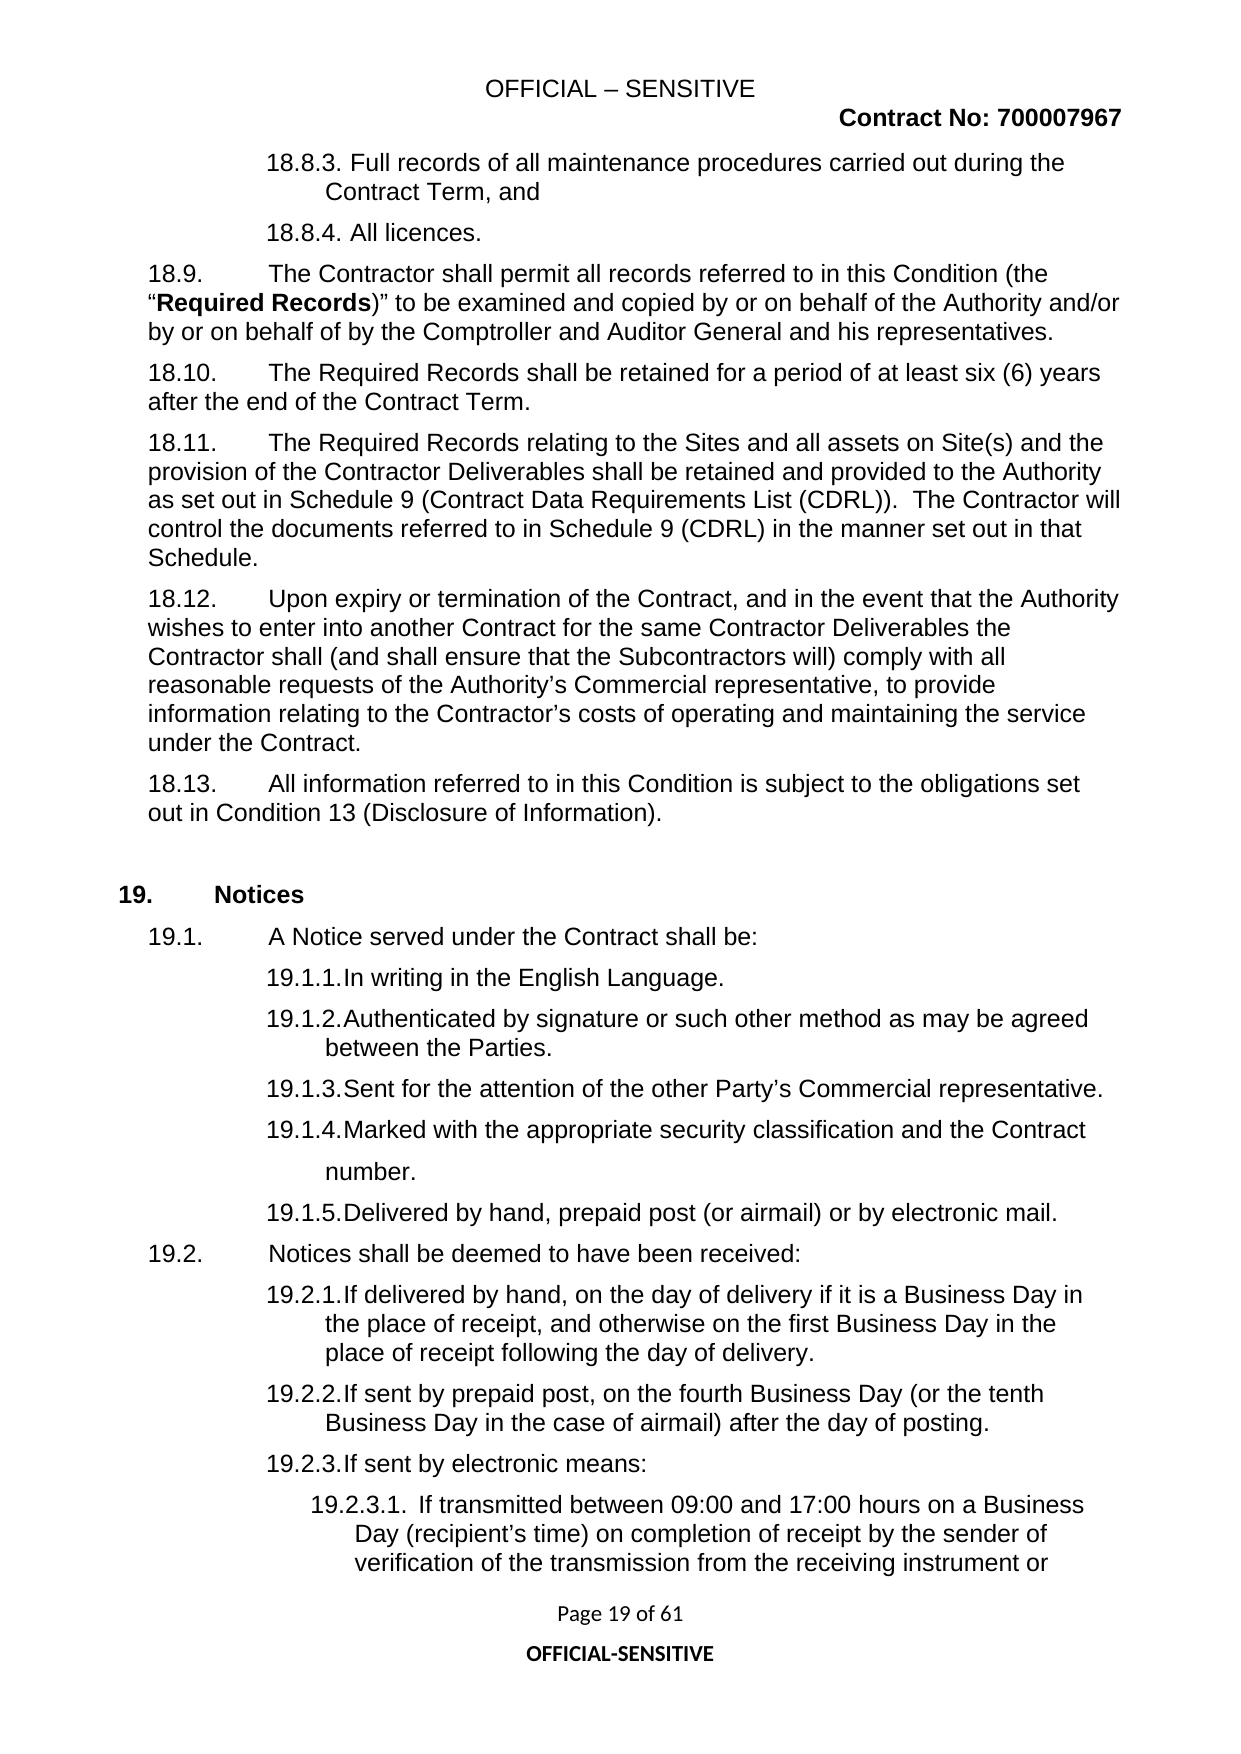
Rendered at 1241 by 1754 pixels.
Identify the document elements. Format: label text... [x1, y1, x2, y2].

list Authenticated by signature or such other method as may be agreed between the Parties. [266, 1004, 1122, 1062]
list A Notice served under the Contract shall be: [148, 922, 1122, 951]
list If sent by electronic means: [266, 1449, 1122, 1478]
list Notices shall be deemed to have been received: [148, 1239, 1122, 1268]
list Marked with the appropriate security classification and the Contract [266, 1116, 1122, 1144]
list number. [325, 1157, 1122, 1186]
list In writing in the English Language. [266, 963, 1122, 992]
list Notices [118, 881, 1122, 909]
list The Required Records shall be retained for a period of at least six (6) years after the end of the Contract Term. [148, 358, 1122, 416]
list If sent by prepaid post, on the fourth Business Day (or the tenth Business Day in the case of airmail) after the day of posting. [266, 1379, 1122, 1437]
list If delivered by hand, on the day of delivery if it is a Business Day in the place of receipt, and otherwise on the first Business Day in the place of receipt following the day of delivery. [266, 1281, 1122, 1367]
list The Contractor shall permit all records referred to in this Condition (the “Required Records)” to be examined and copied by or on behalf of the Authority and/or by or on behalf of by the Comptroller and Auditor General and his representatives. [148, 259, 1122, 346]
list Full records of all maintenance procedures carried out during the Contract Term, and [266, 148, 1122, 206]
list All licences. [266, 218, 1122, 247]
list Delivered by hand, prepaid post (or airmail) or by electronic mail. [266, 1198, 1122, 1227]
list The Required Records relating to the Sites and all assets on Site(s) and the provision of the Contractor Deliverables shall be retained and provided to the Authority as set out in Schedule 9 (Contract Data Requirements List (CDRL)). The Contractor will control the documents referred to in Schedule 9 (CDRL) in the manner set out in that Schedule. [148, 428, 1122, 572]
list If transmitted between 09:00 and 17:00 hours on a Business Day (recipient’s time) on completion of receipt by the sender of verification of the transmission from the receiving instrument or [310, 1491, 1122, 1577]
list All information referred to in this Condition is subject to the obligations set out in Condition 13 (Disclosure of Information). [148, 769, 1122, 827]
list Sent for the attention of the other Party’s Commercial representative. [266, 1074, 1122, 1103]
list Upon expiry or termination of the Contract, and in the event that the Authority wishes to enter into another Contract for the same Contractor Deliverables the Contractor shall (and shall ensure that the Subcontractors will) comply with all reasonable requests of the Authority’s Commercial representative, to provide information relating to the Contractor’s costs of operating and maintaining the service under the Contract. [148, 584, 1122, 757]
